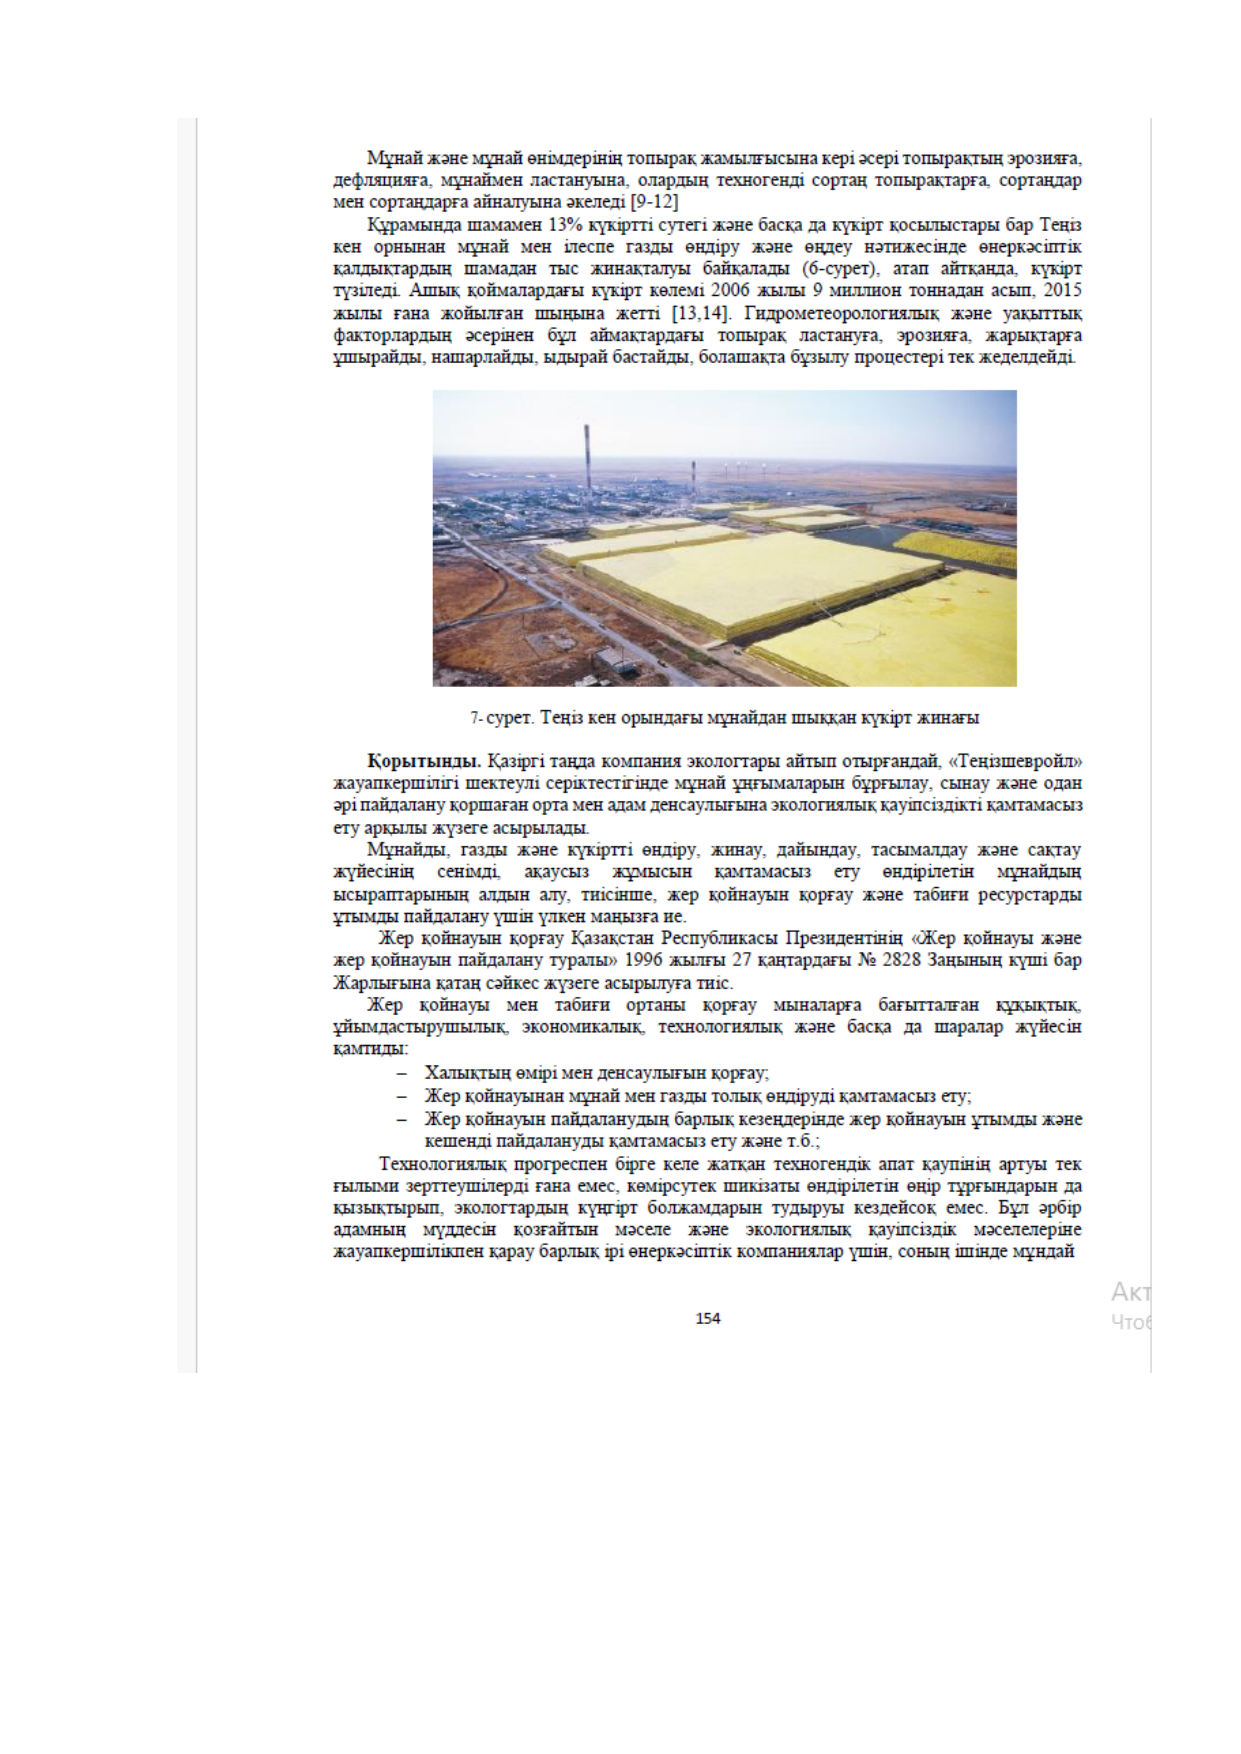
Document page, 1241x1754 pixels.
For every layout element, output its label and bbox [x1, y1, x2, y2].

picture [177, 118, 1152, 1373]
